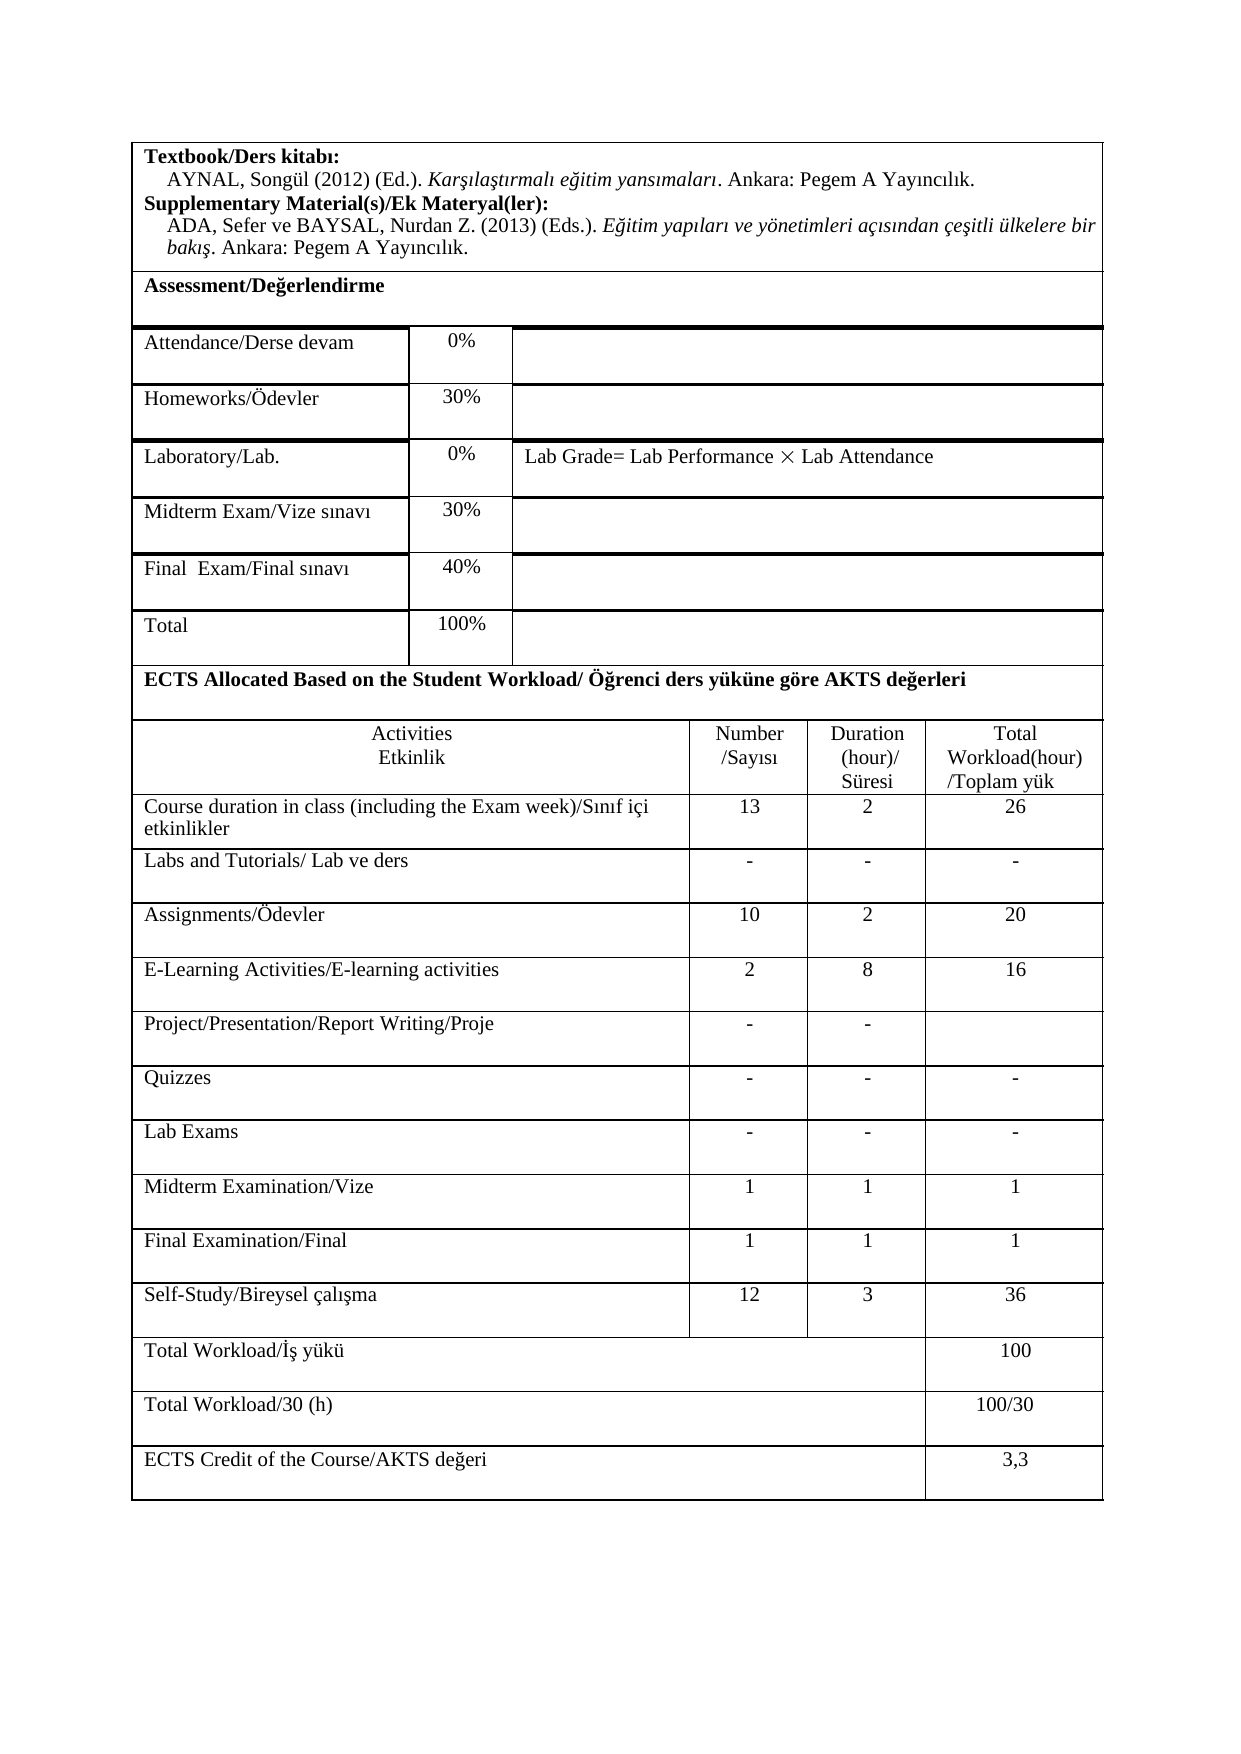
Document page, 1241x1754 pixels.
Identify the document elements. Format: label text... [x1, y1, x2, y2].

table_cell 36 [926, 1284, 1102, 1336]
table_cell Number/Sayısı [690, 721, 807, 794]
table_cell Laboratory/Lab. [133, 443, 408, 496]
table_cell ECTS Credit of the Course/AKTS değeri [133, 1447, 925, 1499]
table_cell Midterm Examination/Vize [133, 1175, 689, 1228]
table_cell Final Examination/Final [133, 1230, 689, 1282]
table_cell - [690, 850, 807, 902]
table_cell - [808, 850, 925, 902]
table_cell [513, 612, 1102, 665]
table_cell Project/Presentation/Report Writing/Proje [133, 1012, 689, 1065]
table_cell Attendance/Derse devam [133, 330, 408, 382]
table_cell Textbook/Ders kitabı: AYNAL, Songül (2012) (Ed.). Karşılaştırmalı eğitim yansımaları. Ankara: Pegem A Yayıncılık. Supplementary Material(s)/Ek Materyal(ler): ADA, Sefer ve BAYSAL, Nurdan Z. (2013) (Eds.). Eğitim yapıları ve yönetimleri açısından çeşitli ülkelere bir bakış. Ankara: Pegem A Yayıncılık. [133, 143, 1102, 271]
table_cell 26 [926, 795, 1102, 848]
table_cell 3,3 [926, 1447, 1102, 1499]
table_cell - [926, 850, 1102, 902]
table_cell 13 [690, 795, 807, 848]
table_cell [513, 499, 1102, 552]
table_cell Total Workload/30 (h) [133, 1392, 925, 1445]
table_cell 100 [926, 1338, 1102, 1391]
table_cell Midterm Exam/Vize sınavı [133, 499, 408, 552]
table_cell 10 [690, 904, 807, 957]
table_cell Assessment/Değerlendirme [133, 272, 1102, 325]
table_cell 8 [808, 958, 925, 1011]
table_cell [513, 556, 1102, 609]
table_cell Course duration in class (including the Exam week)/Sınıf içi etkinlikler [133, 795, 689, 848]
table_cell Labs and Tutorials/ Lab ve ders [133, 850, 689, 902]
table_cell [513, 330, 1102, 382]
table_cell Quizzes [133, 1067, 689, 1119]
table_cell 1 [690, 1175, 807, 1228]
table_cell - [926, 1121, 1102, 1174]
table_cell - [690, 1121, 807, 1174]
table_cell 100/30 [926, 1392, 1102, 1445]
table_cell 100% [410, 611, 512, 665]
table_cell - [690, 1067, 807, 1119]
table_cell 20 [926, 904, 1102, 957]
table_cell 1 [808, 1175, 925, 1228]
table_cell ECTS Allocated Based on the Student Workload/ Öğrenci ders yüküne göre AKTS değerleri [133, 666, 1102, 719]
table_cell Self-Study/Bireysel çalışma [133, 1284, 689, 1336]
table_cell - [808, 1012, 925, 1065]
table_cell 12 [690, 1284, 807, 1336]
table_cell 2 [808, 795, 925, 848]
table_cell 16 [926, 958, 1102, 1011]
table_cell 30% [410, 497, 512, 552]
table_cell 1 [808, 1230, 925, 1282]
table_cell Homeworks/Ödevler [133, 386, 408, 438]
table_cell 2 [690, 958, 807, 1011]
table_cell ActivitiesEtkinlik [133, 721, 689, 794]
table_cell Total Workload(hour)/Toplam yük [926, 721, 1102, 794]
table_cell 1 [690, 1230, 807, 1282]
table_cell Total Workload/İş yükü [133, 1338, 925, 1391]
table_cell 3 [808, 1284, 925, 1336]
table_cell 40% [410, 553, 512, 609]
table_cell 1 [926, 1175, 1102, 1228]
table_cell [926, 1012, 1102, 1065]
table_cell 30% [410, 384, 512, 438]
table_cell Duration (hour)/Süresi [808, 721, 925, 794]
table_cell [513, 386, 1102, 438]
table_cell 0% [410, 327, 512, 382]
table_cell Lab Exams [133, 1121, 689, 1174]
table_cell - [926, 1067, 1102, 1119]
table_cell Lab Grade= Lab Performance  Lab Attendance [513, 443, 1102, 496]
table_cell - [690, 1012, 807, 1065]
table_cell E-Learning Activities/E-learning activities [133, 958, 689, 1011]
table_cell 0% [410, 440, 512, 496]
table_cell Final Exam/Final sınavı [133, 556, 408, 609]
table_cell - [808, 1121, 925, 1174]
table_cell 1 [926, 1230, 1102, 1282]
table_cell Assignments/Ödevler [133, 904, 689, 957]
table_cell Total [133, 612, 408, 665]
table_cell - [808, 1067, 925, 1119]
table_cell 2 [808, 904, 925, 957]
